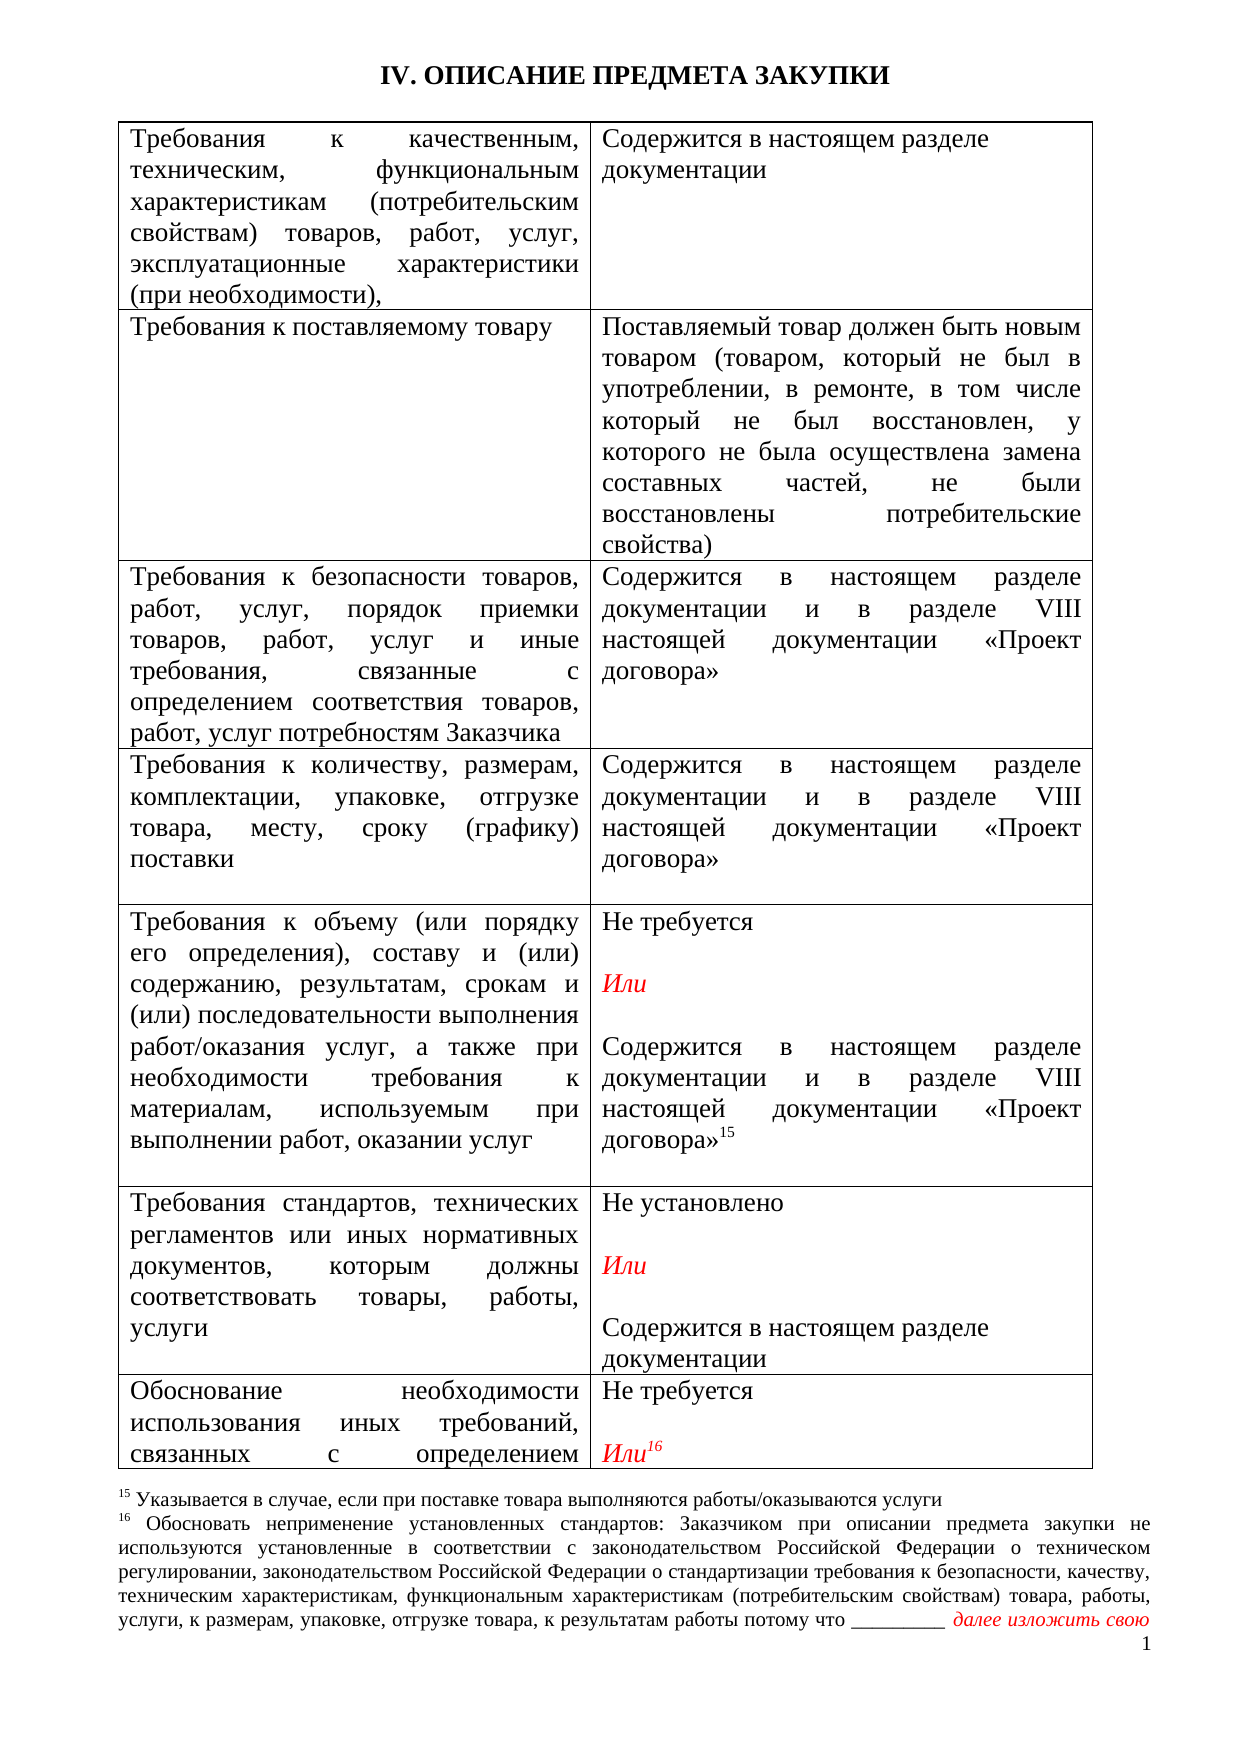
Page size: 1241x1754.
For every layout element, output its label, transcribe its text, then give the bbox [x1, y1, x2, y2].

table_cell Требования к поставляемому товару [119, 310, 590, 559]
table_cell Не установлено Или Содержится в настоящем разделе документации [591, 1187, 1092, 1373]
table_cell Требования к объему (или порядку его определения), составу и (или) содержанию, результатам, срокам и (или) последовательности выполнения работ/оказания услуг, а также при необходимости требования к материалам, используемым при выполнении работ, оказании услуг [119, 905, 590, 1186]
table_cell Содержится в настоящем разделе документации и в разделе VIII настоящей документации «Проект договора» [591, 561, 1092, 747]
table_cell Не требуется Или [591, 1375, 1092, 1468]
table_cell Содержится в настоящем разделе документации и в разделе VIII настоящей документации «Проект договора» [591, 749, 1092, 904]
table_cell Поставляемый товар должен быть новым товаром (товаром, который не был в употреблении, в ремонте, в том числе который не был восстановлен, у которого не была осуществлена замена составных частей, не были восстановлены потребительские свойства) [591, 310, 1092, 559]
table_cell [119, 1375, 590, 1468]
table_header Содержится в настоящем разделе документации [591, 123, 1092, 309]
table_header Требования к качественным, техническим, функциональным характеристикам (потребительским свойствам) товаров, работ, услуг, эксплуатационные характеристики (при необходимости), [119, 123, 590, 309]
table_cell Требования к количеству, размерам, комплектации, упаковке, отгрузке товара, месту, сроку (графику) поставки [119, 749, 590, 904]
table_cell Не требуется Или Содержится в настоящем разделе документации и в разделе VIII настоящей документации «Проект договора» [591, 905, 1092, 1186]
table_cell Требования стандартов, технических регламентов или иных нормативных документов, которым должны соответствовать товары, работы, услуги [119, 1187, 590, 1373]
table_cell Требования к безопасности товаров, работ, услуг, порядок приемки товаров, работ, услуг и иные требования, связанные с определением соответствия товаров, работ, услуг потребностям Заказчика [119, 561, 590, 747]
text IV. ОПИСАНИЕ ПРЕДМЕТА ЗАКУПКИ [118, 59, 1152, 90]
